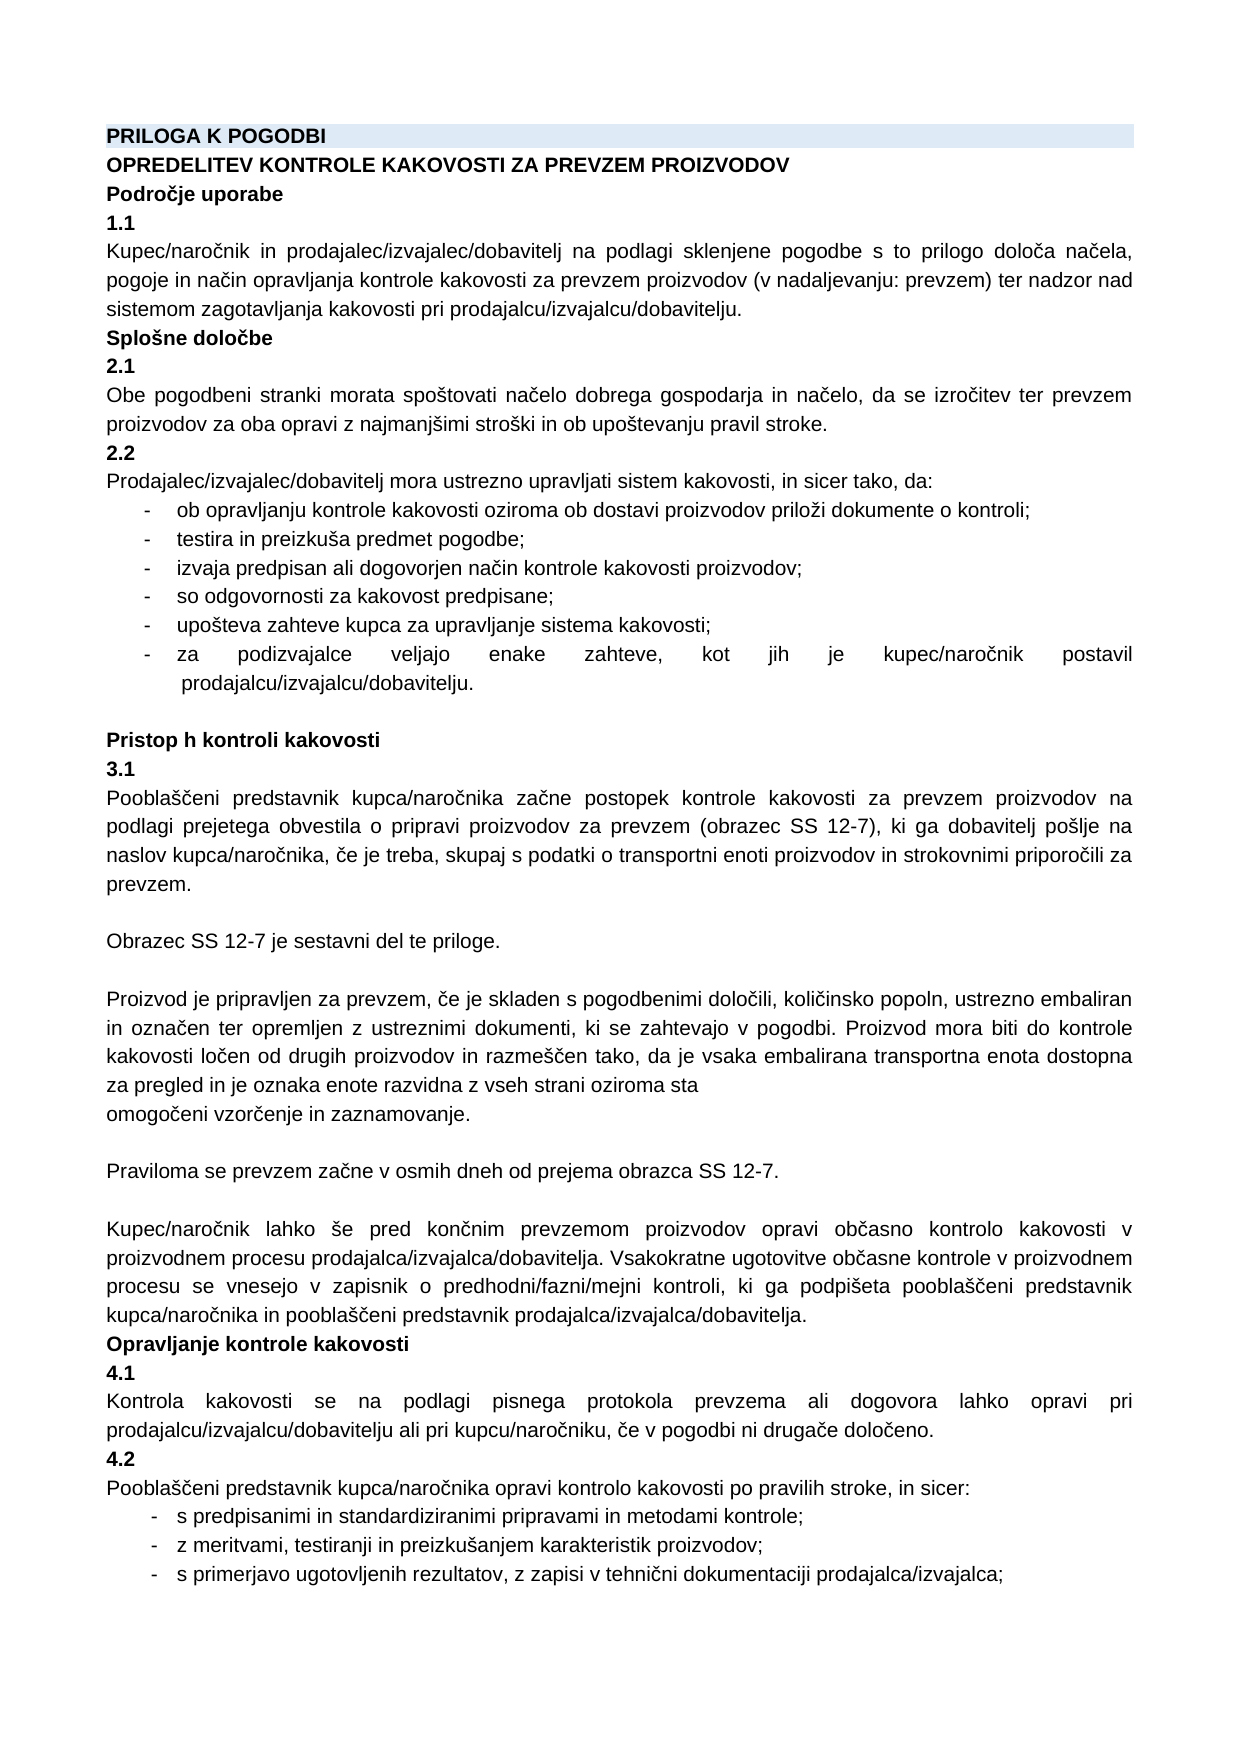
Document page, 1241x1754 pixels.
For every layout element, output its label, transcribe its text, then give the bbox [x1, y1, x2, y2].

text 1.1 [106, 210, 1134, 234]
text PRILOGA K POGODBI [106, 124, 1134, 148]
list izvaja predpisan ali dogovorjen način kontrole kakovosti proizvodov; [144, 555, 1134, 579]
text Proizvod je pripravljen za prevzem, če je skladen s pogodbenimi določili, količinsko popoln, ustrezno embaliran in označen ter opremljen z ustreznimi dokumenti, ki se zahtevajo v pogodbi. Proizvod mora biti do kontrole kakovosti ločen od drugih proizvodov in razmeščen tako, da je vsaka embalirana transportna enota dostopna za pregled in je oznaka enote razvidna z vseh strani oziroma sta [106, 987, 1134, 1097]
text Kupec/naročnik lahko še pred končnim prevzemom proizvodov opravi občasno kontrolo kakovosti v proizvodnem procesu prodajalca/izvajalca/dobavitelja. Vsakokratne ugotovitve občasne kontrole v proizvodnem procesu se vnesejo v zapisnik o predhodni/fazni/mejni kontroli, ki ga podpišeta pooblaščeni predstavnik kupca/naročnika in pooblaščeni predstavnik prodajalca/izvajalca/dobavitelja. [106, 1217, 1134, 1327]
list s predpisanimi in standardiziranimi pripravami in metodami kontrole; [151, 1504, 1134, 1528]
text Kupec/naročnik in prodajalec/izvajalec/dobavitelj na podlagi sklenjene pogodbe s to prilogo določa načela, pogoje in način opravljanja kontrole kakovosti za prevzem proizvodov (v nadaljevanju: prevzem) ter nadzor nad sistemom zagotavljanja kakovosti pri prodajalcu/izvajalcu/dobavitelju. [106, 239, 1134, 321]
text Prodajalec/izvajalec/dobavitelj mora ustrezno upravljati sistem kakovosti, in sicer tako, da: [106, 469, 1134, 493]
text omogočeni vzorčenje in zaznamovanje. [106, 1102, 1134, 1126]
list upošteva zahteve kupca za upravljanje sistema kakovosti; [144, 613, 1134, 637]
text Praviloma se prevzem začne v osmih dneh od prejema obrazca SS 12-7. [106, 1159, 1134, 1183]
text Obrazec SS 12-7 je sestavni del te priloge. [106, 929, 1134, 953]
list testira in preizkuša predmet pogodbe; [144, 527, 1134, 551]
text 2.1 [106, 354, 1134, 378]
text 4.2 [106, 1447, 1134, 1471]
text Pooblaščeni predstavnik kupca/naročnika opravi kontrolo kakovosti po pravilih stroke, in sicer: [106, 1475, 1134, 1499]
text Opravljanje kontrole kakovosti [106, 1332, 1134, 1356]
text Splošne določbe [106, 325, 1134, 349]
text 3.1 [106, 757, 1134, 781]
text OPREDELITEV KONTROLE KAKOVOSTI ZA PREVZEM PROIZVODOV [106, 153, 1134, 177]
list za podizvajalce veljajo enake zahteve, kot jih je kupec/naročnik postavil prodajalcu/izvajalcu/dobavitelju. [144, 642, 1134, 694]
list s primerjavo ugotovljenih rezultatov, z zapisi v tehnični dokumentaciji prodajalca/izvajalca; [151, 1562, 1134, 1586]
list so odgovornosti za kakovost predpisane; [144, 584, 1134, 608]
text Pristop h kontroli kakovosti [106, 728, 1134, 752]
text 2.2 [106, 440, 1134, 464]
text Področje uporabe [106, 182, 1134, 206]
list z meritvami, testiranji in preizkušanjem karakteristik proizvodov; [151, 1533, 1134, 1557]
text Pooblaščeni predstavnik kupca/naročnika začne postopek kontrole kakovosti za prevzem proizvodov na podlagi prejetega obvestila o pripravi proizvodov za prevzem (obrazec SS 12-7), ki ga dobavitelj pošlje na naslov kupca/naročnika, če je treba, skupaj s podatki o transportni enoti proizvodov in strokovnimi priporočili za prevzem. [106, 785, 1134, 896]
text Obe pogodbeni stranki morata spoštovati načelo dobrega gospodarja in načelo, da se izročitev ter prevzem proizvodov za oba opravi z najmanjšimi stroški in ob upoštevanju pravil stroke. [106, 383, 1134, 436]
list ob opravljanju kontrole kakovosti oziroma ob dostavi proizvodov priloži dokumente o kontroli; [144, 498, 1134, 522]
text Kontrola kakovosti se na podlagi pisnega protokola prevzema ali dogovora lahko opravi pri prodajalcu/izvajalcu/dobavitelju ali pri kupcu/naročniku, če v pogodbi ni drugače določeno. [106, 1389, 1134, 1442]
text 4.1 [106, 1360, 1134, 1384]
